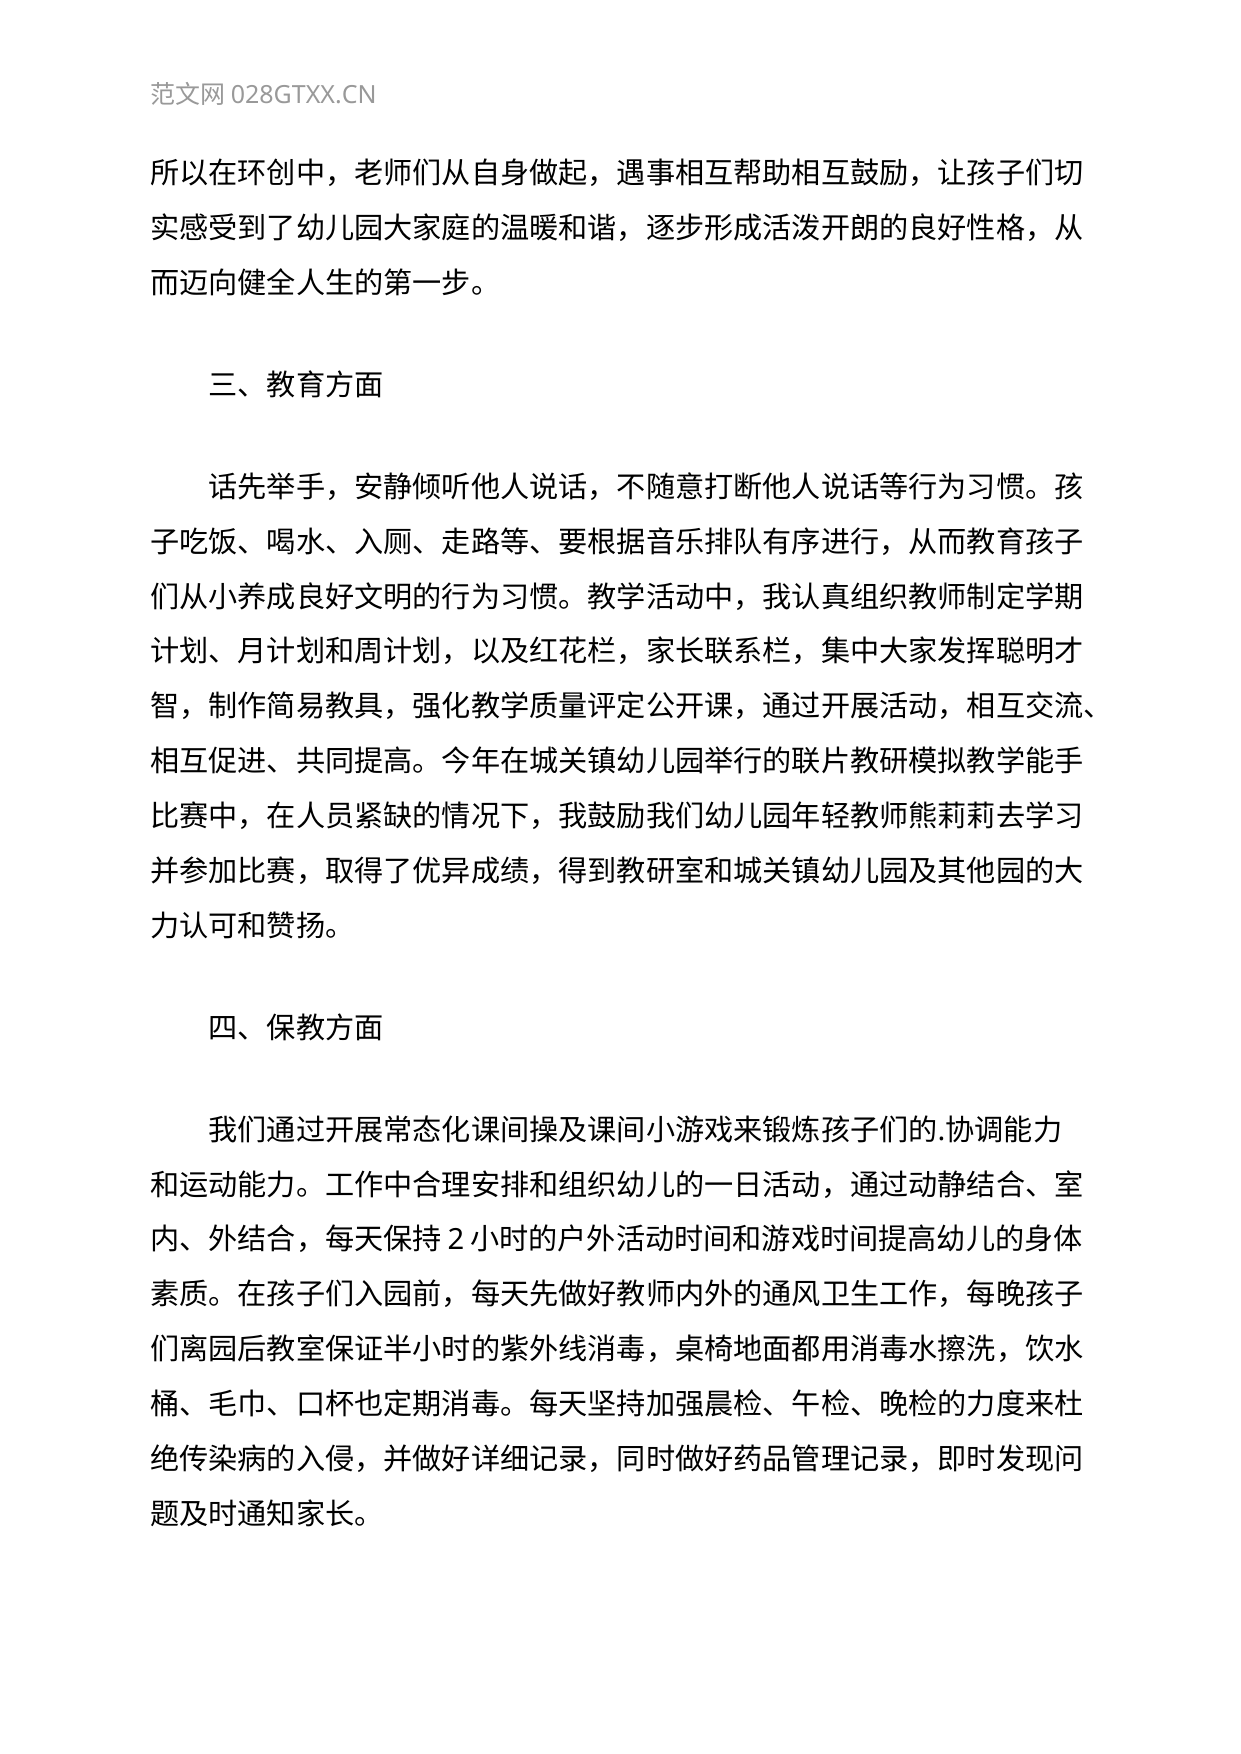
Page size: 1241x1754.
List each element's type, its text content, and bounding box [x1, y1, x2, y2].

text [150, 150, 1090, 302]
text 四、保教方面 [150, 1004, 1090, 1047]
text 三、教育方面 [150, 362, 1090, 404]
text 我们通过开展常态化课间操及课间小游戏来锻炼孩子们的.协调能力和运动能力。工作中合理安排和组织幼儿的一日活动，通过动静结合、室内、外结合，每天保持2小时的户外活动时间和游戏时间提高幼儿的身体素质。在孩子们入园前，每天先做好教师内外的通风卫生工作，每晚孩子们离园后教室保证半小时的紫外线消毒，桌椅地面都用消毒水擦洗，饮水桶、毛巾、口杯也定期消毒。每天坚持加强晨检、午检、晚检的力度来杜绝传染病的入侵，并做好详细记录，同时做好药品管理记录，即时发现问题及时通知家长。 [150, 1106, 1090, 1533]
text 话先举手，安静倾听他人说话，不随意打断他人说话等行为习惯。孩子吃饭、喝水、入厕、走路等、要根据音乐排队有序进行，从而教育孩子们从小养成良好文明的行为习惯。教学活动中，我认真组织教师制定学期计划、月计划和周计划，以及红花栏，家长联系栏，集中大家发挥聪明才智，制作简易教具，强化教学质量评定公开课，通过开展活动，相互交流、相互促进、共同提高。今年在城关镇幼儿园举行的联片教研模拟教学能手比赛中，在人员紧缺的情况下，我鼓励我们幼儿园年轻教师熊莉莉去学习并参加比赛，取得了优异成绩，得到教研室和城关镇幼儿园及其他园的大力认可和赞扬。 [150, 463, 1090, 945]
